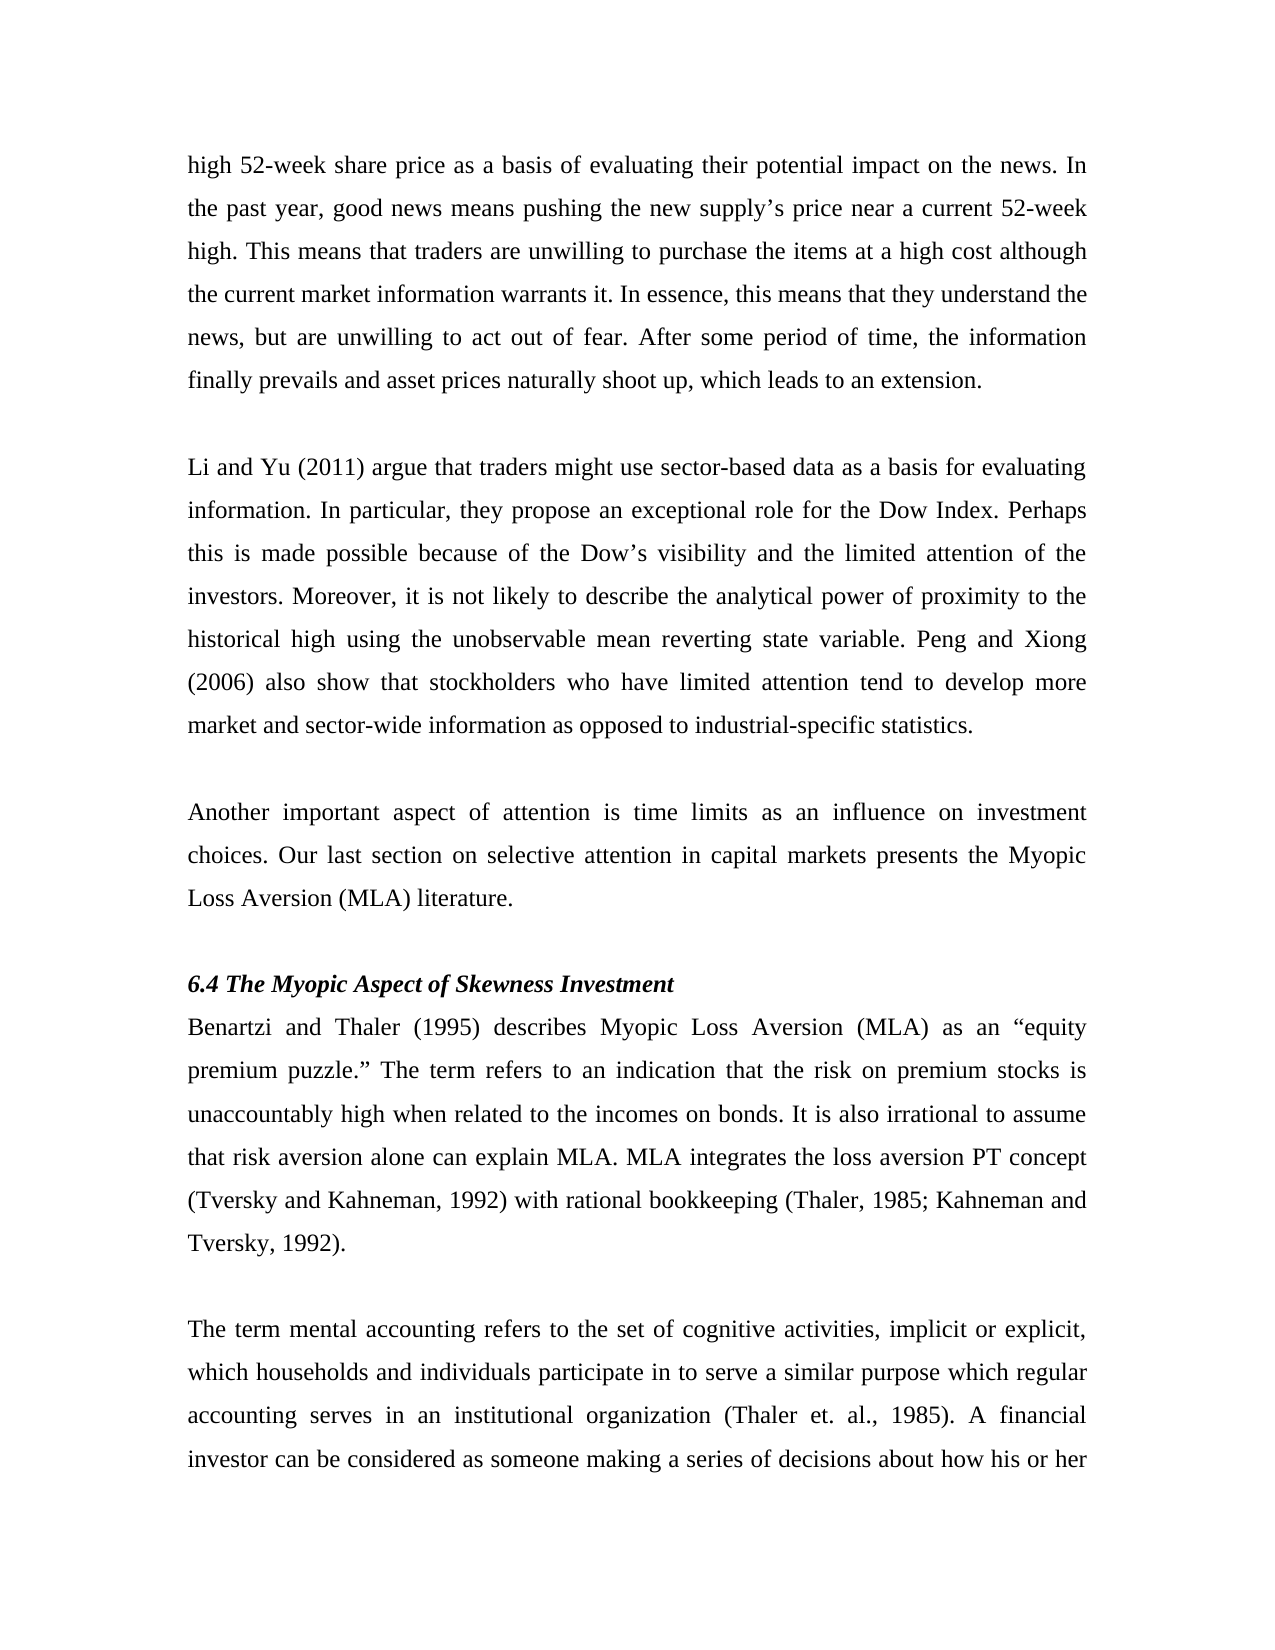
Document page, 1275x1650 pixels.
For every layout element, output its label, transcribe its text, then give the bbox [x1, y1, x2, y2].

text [187, 1314, 1088, 1472]
text Benartzi and Thaler (1995) describes Myopic Loss Aversion (MLA) as an “equity premium puzzle.” The term refers to an indication that the risk on premium stocks is unaccountably high when related to the incomes on bonds. It is also irrational to assume that risk aversion alone can explain MLA. MLA integrates the loss aversion PT concept (Tversky and Kahneman, 1992) with rational bookkeeping (Thaler, 1985; Kahneman and Tversky, 1992). [187, 1012, 1088, 1257]
text Li and Yu (2011) argue that traders might use sector-based data as a basis for evaluating information. In particular, they propose an exceptional role for the Dow Index. Perhaps this is made possible because of the Dow’s visibility and the limited attention of the investors. Moreover, it is not likely to describe the analytical power of proximity to the historical high using the unobservable mean reverting state variable. Peng and Xiong (2006) also show that stockholders who have limited attention tend to develop more market and sector-wide information as opposed to industrial-specific statistics. [187, 452, 1088, 739]
text 6.4 The Myopic Aspect of Skewness Investment [187, 969, 1088, 998]
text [187, 150, 1088, 394]
text Another important aspect of attention is time limits as an influence on investment choices. Our last section on selective attention in capital markets presents the Myopic Loss Aversion (MLA) literature. [187, 797, 1088, 912]
